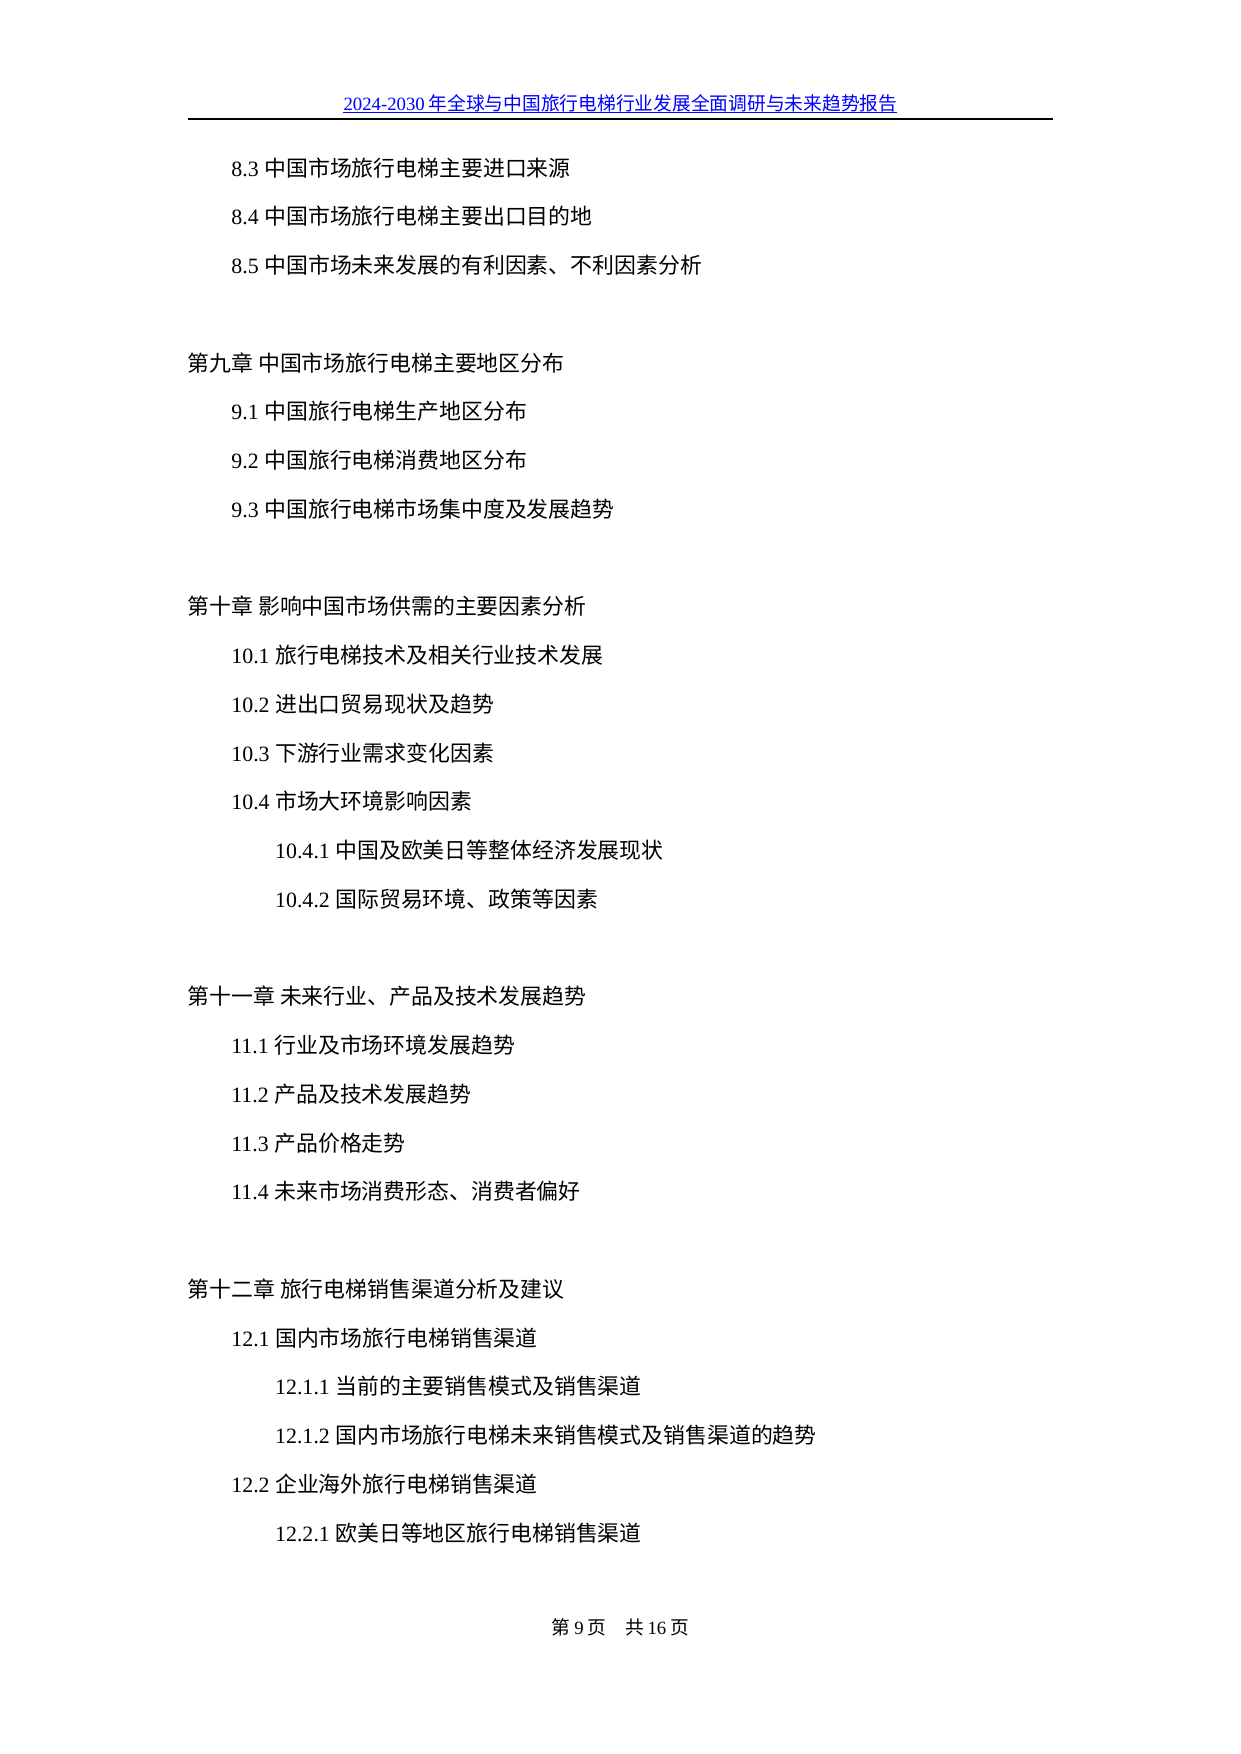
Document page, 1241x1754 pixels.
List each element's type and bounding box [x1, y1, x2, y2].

text [187, 150, 1053, 1548]
